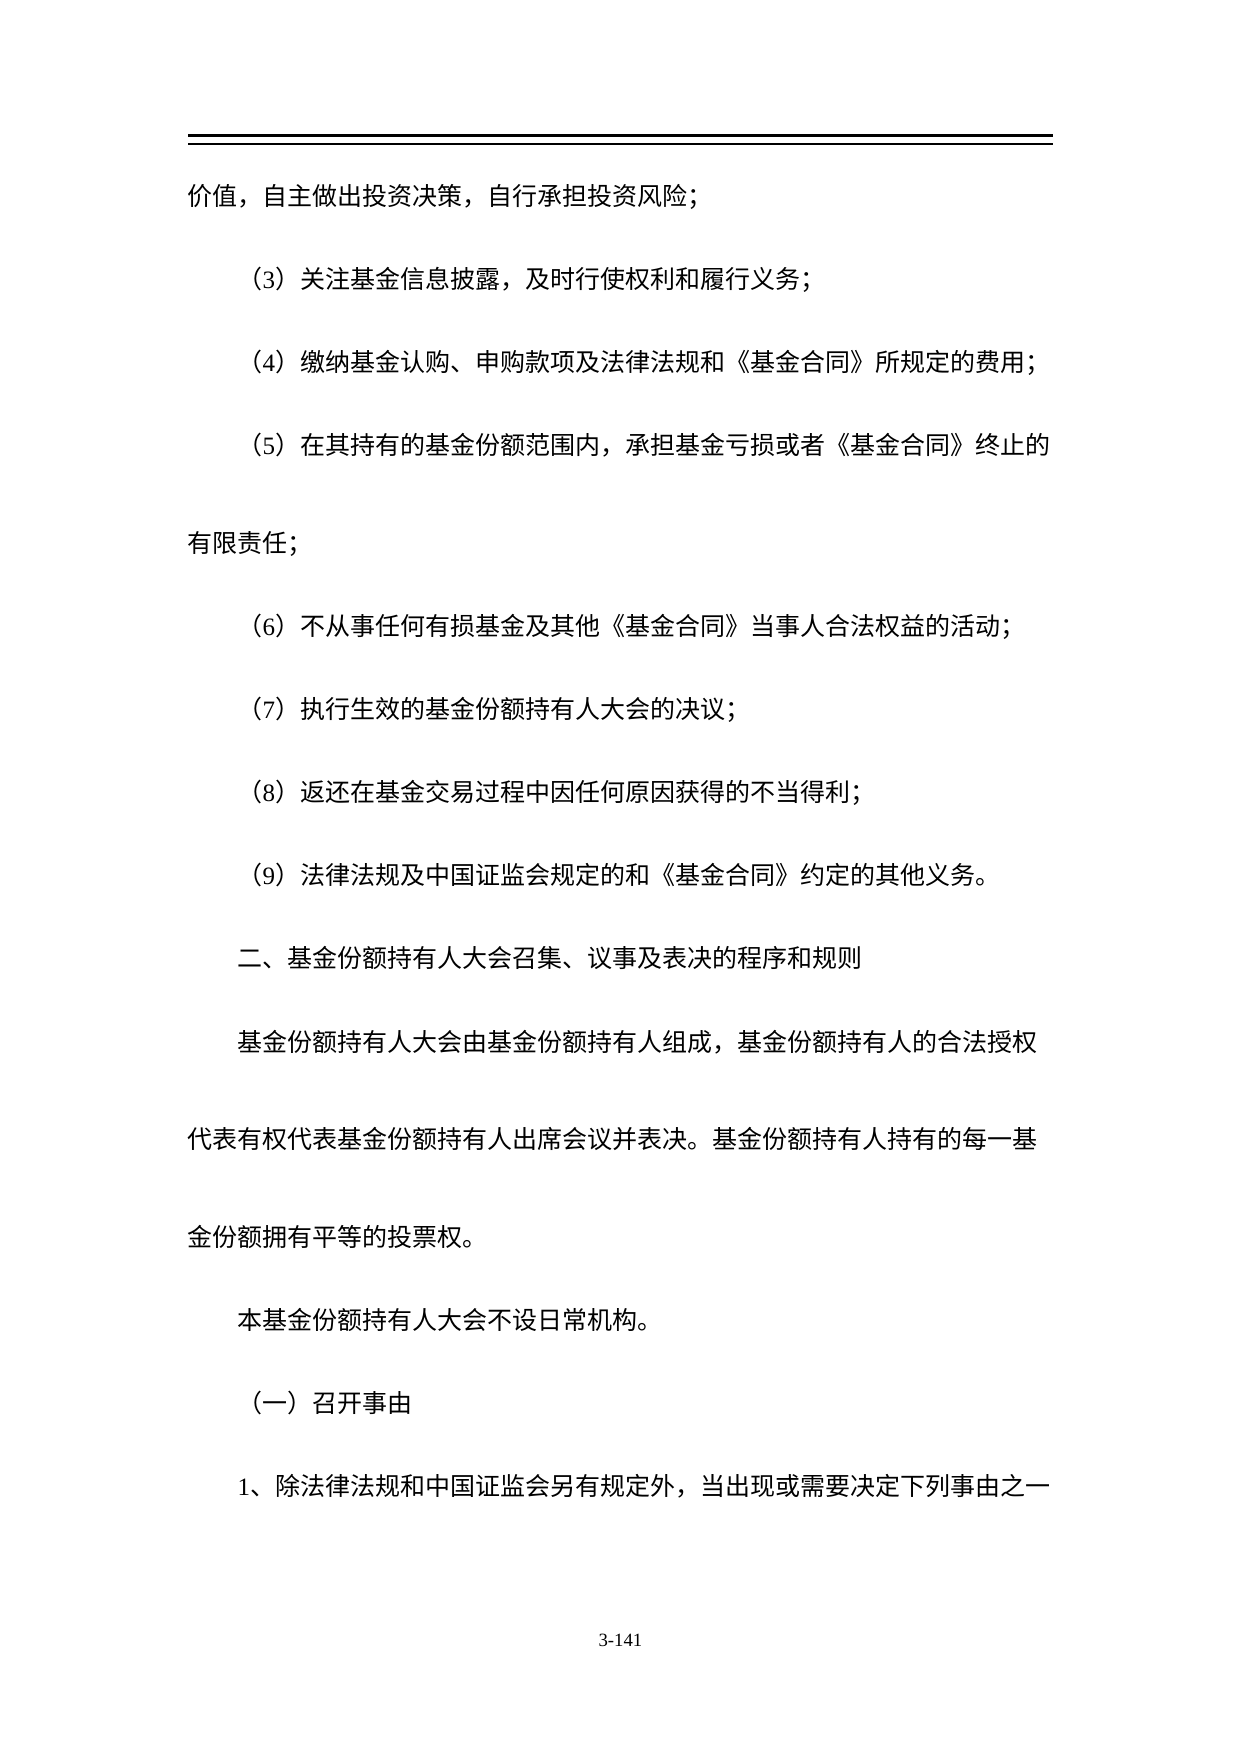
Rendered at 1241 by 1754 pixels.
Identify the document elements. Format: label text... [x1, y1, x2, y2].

text （5）在其持有的基金份额范围内，承担基金亏损或者《基金合同》终止的有限责任； [187, 411, 1053, 574]
text 二、基金份额持有人大会召集、议事及表决的程序和规则 [187, 924, 1053, 989]
text （3）关注基金信息披露，及时行使权利和履行义务； [187, 245, 1053, 310]
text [187, 162, 1053, 227]
text （4）缴纳基金认购、申购款项及法律法规和《基金合同》所规定的费用； [187, 328, 1053, 393]
text （8）返还在基金交易过程中因任何原因获得的不当得利； [187, 758, 1053, 823]
text 基金份额持有人大会由基金份额持有人组成，基金份额持有人的合法授权代表有权代表基金份额持有人出席会议并表决。基金份额持有人持有的每一基金份额拥有平等的投票权。 [187, 1008, 1053, 1268]
text （9）法律法规及中国证监会规定的和《基金合同》约定的其他义务。 [187, 841, 1053, 906]
text （7）执行生效的基金份额持有人大会的决议； [187, 675, 1053, 740]
text 本基金份额持有人大会不设日常机构。 [187, 1286, 1053, 1351]
text （6）不从事任何有损基金及其他《基金合同》当事人合法权益的活动； [187, 592, 1053, 657]
text （一）召开事由 [187, 1369, 1053, 1434]
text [187, 1452, 1053, 1517]
